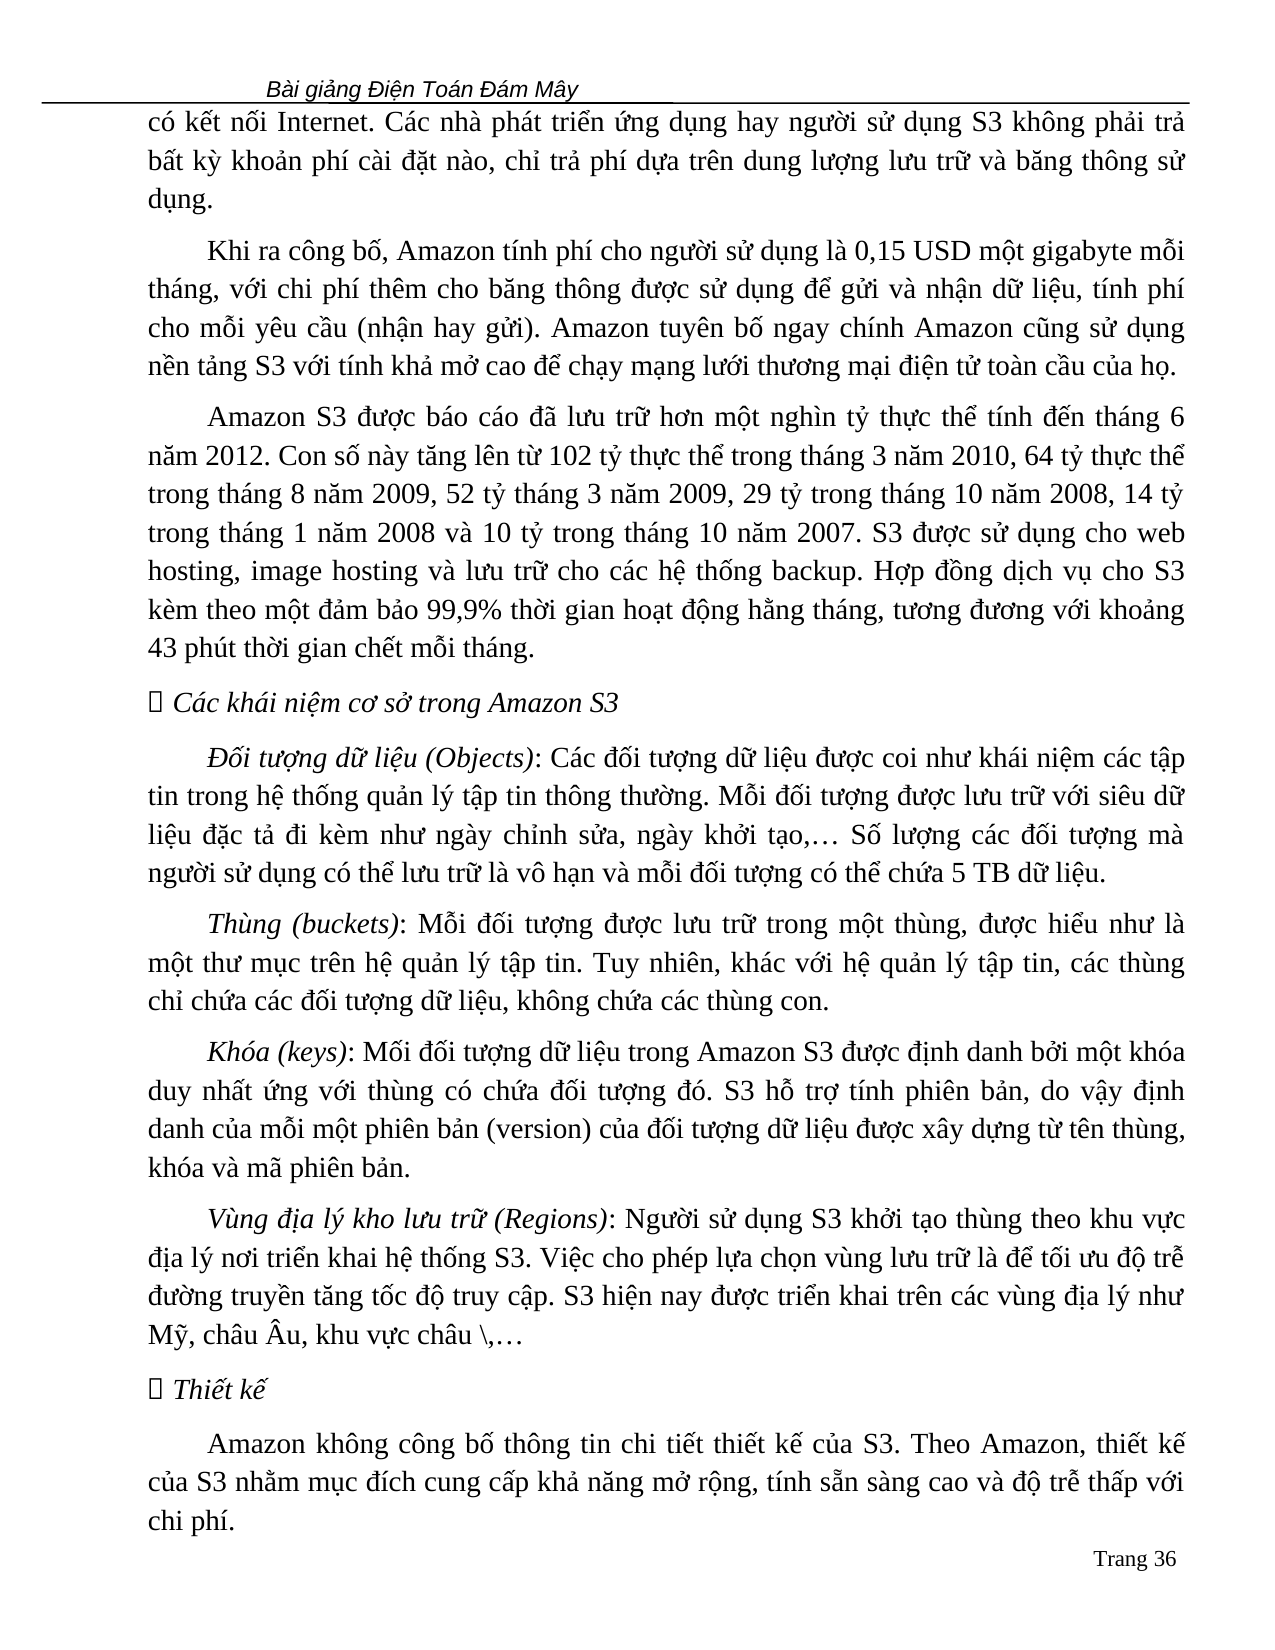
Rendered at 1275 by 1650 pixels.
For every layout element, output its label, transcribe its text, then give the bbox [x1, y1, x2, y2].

text Khi ra công bố, Amazon tính phí cho người sử dụng là 0,15 USD một gigabyte mỗi tháng, với chi phí thêm cho băng thông được sử dụng để gửi và nhận dữ liệu, tính phí cho mỗi yêu cầu (nhận hay gửi). Amazon tuyên bố ngay chính Amazon cũng sử dụng nền tảng S3 với tính khả mở cao để chạy mạng lưới thương mại điện tử toàn cầu của họ. [148, 233, 1186, 382]
subtitle  Các khái niệm cơ sở trong Amazon S3 [147, 682, 1186, 721]
text Vùng địa lý kho lưu trữ (Regions): Người sử dụng S3 khởi tạo thùng theo khu vực địa lý nơi triển khai hệ thống S3. Việc cho phép lựa chọn vùng lưu trữ là để tối ưu độ trễ đường truyền tăng tốc độ truy cập. S3 hiện nay được triển khai trên các vùng địa lý như Mỹ, châu Âu, khu vực châu \,… [148, 1201, 1186, 1350]
text Đối tượng dữ liệu (Objects): Các đối tượng dữ liệu được coi như khái niệm các tập tin trong hệ thống quản lý tập tin thông thường. Mỗi đối tượng được lưu trữ với siêu dữ liệu đặc tả đi kèm như ngày chỉnh sửa, ngày khởi tạo,… Số lượng các đối tượng mà người sử dụng có thể lưu trữ là vô hạn và mỗi đối tượng có thể chứa 5 TB dữ liệu. [148, 740, 1186, 889]
text Amazon không công bố thông tin chi tiết thiết kế của S3. Theo Amazon, thiết kế của S3 nhằm mục đích cung cấp khả năng mở rộng, tính sẵn sàng cao và độ trễ thấp với chi phí. [148, 1426, 1186, 1537]
text Thùng (buckets): Mỗi đối tượng được lưu trữ trong một thùng, được hiểu như là một thư mục trên hệ quản lý tập tin. Tuy nhiên, khác với hệ quản lý tập tin, các thùng chỉ chứa các đối tượng dữ liệu, không chứa các thùng con. [148, 906, 1186, 1017]
text Amazon S3 được báo cáo đã lưu trữ hơn một nghìn tỷ thực thể tính đến tháng 6 năm 2012. Con số này tăng lên từ 102 tỷ thực thể trong tháng 3 năm 2010, 64 tỷ thực thể trong tháng 8 năm 2009, 52 tỷ tháng 3 năm 2009, 29 tỷ trong tháng 10 năm 2008, 14 tỷ trong tháng 1 năm 2008 và 10 tỷ trong tháng 10 năm 2007. S3 được sử dụng cho web hosting, image hosting và lưu trữ cho các hệ thống backup. Hợp đồng dịch vụ cho S3 kèm theo một đảm bảo 99,9% thời gian hoạt động hằng tháng, tương đương với khoảng 43 phút thời gian chết mỗi tháng. [148, 399, 1186, 664]
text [148, 104, 1186, 215]
subtitle  Thiết kế [147, 1368, 1186, 1408]
text Khóa (keys): Mối đối tượng dữ liệu trong Amazon S3 được định danh bởi một khóa duy nhất ứng với thùng có chứa đối tượng đó. S3 hỗ trợ tính phiên bản, do vậy định danh của mỗi một phiên bản (version) của đối tượng dữ liệu được xây dựng từ tên thùng, khóa và mã phiên bản. [148, 1034, 1186, 1184]
